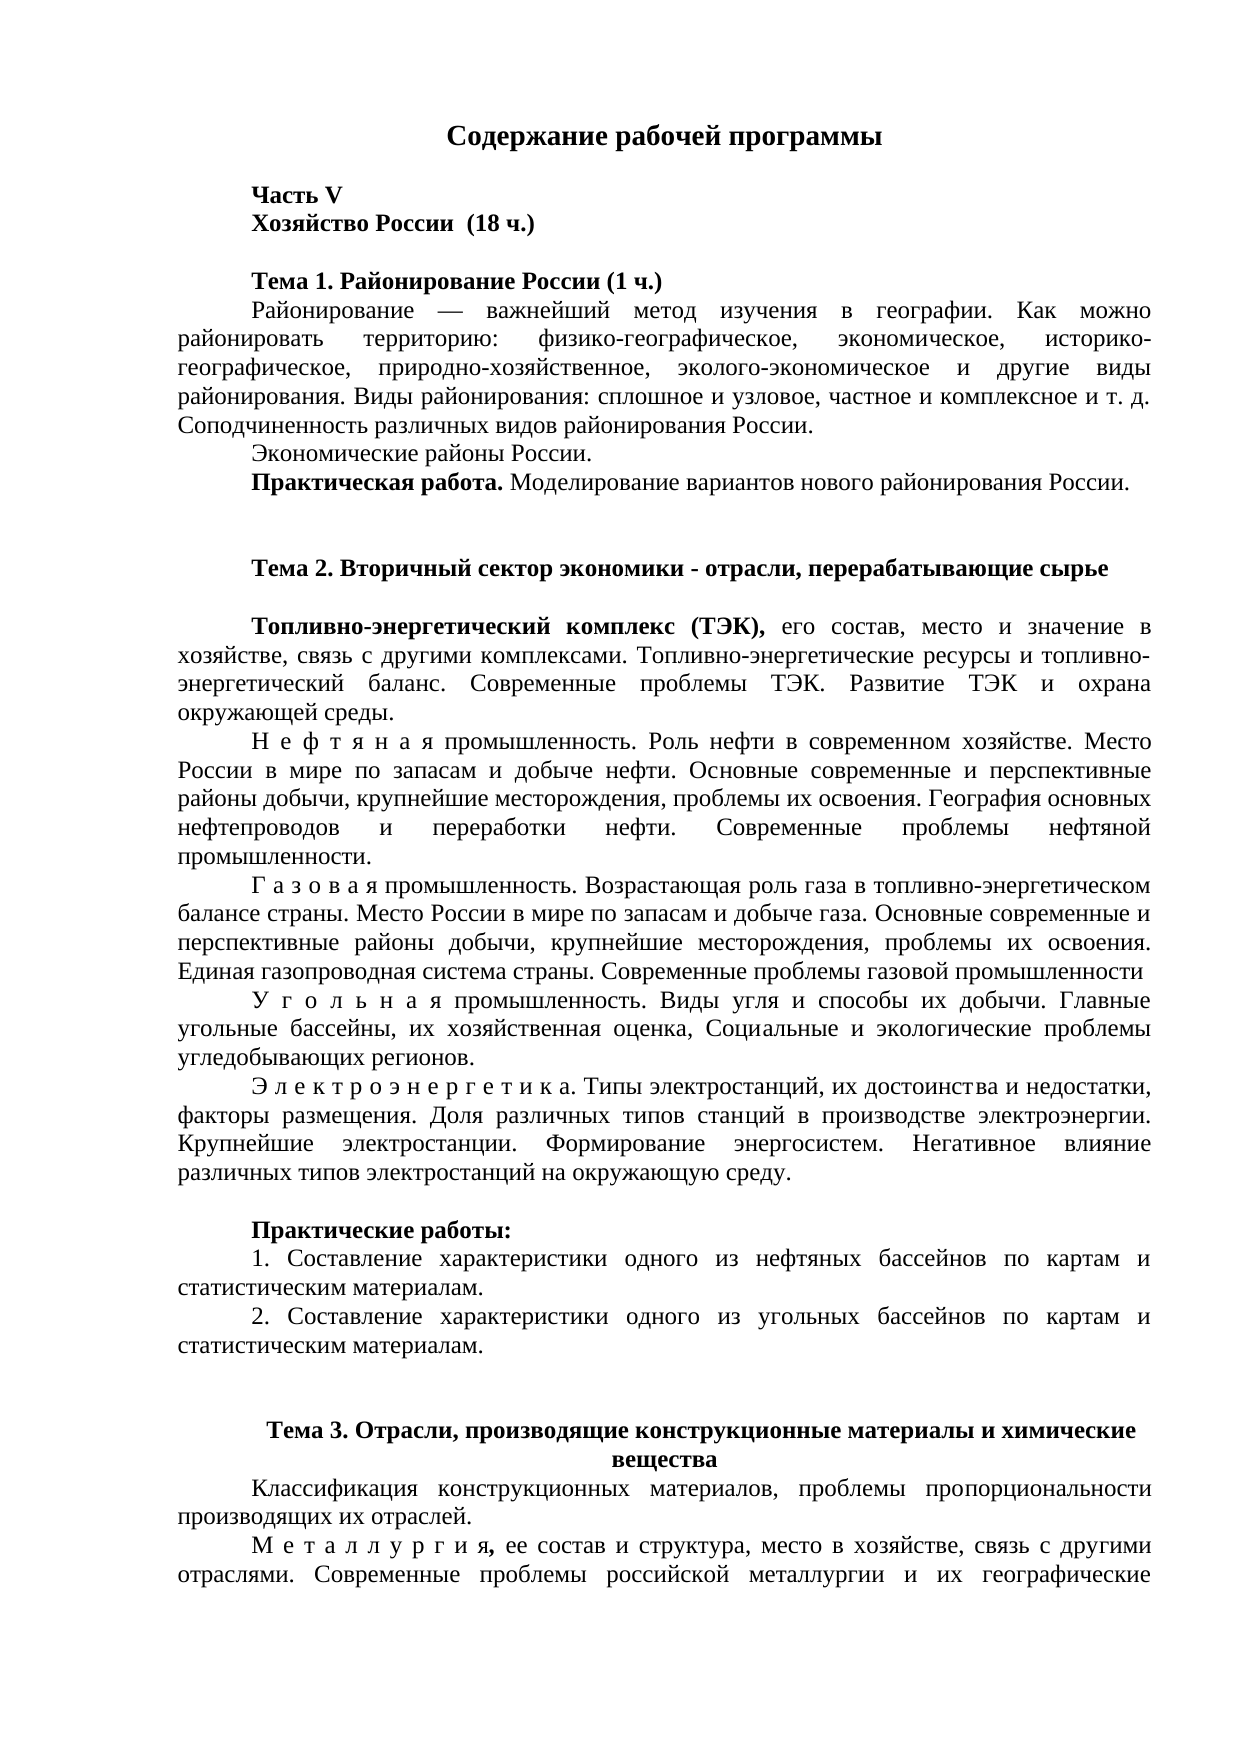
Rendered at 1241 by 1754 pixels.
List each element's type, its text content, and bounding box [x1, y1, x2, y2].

text 2. Составление характеристики одного из угольных бассейнов по картам и статистическим материалам. [177, 1301, 1152, 1358]
text Хозяйство России (18 ч.) [177, 208, 1152, 237]
text Районирование — важнейший метод изучения в географии. Как можно районировать территорию: физико-географическое, экономическое, историко-географическое, природно-хозяйственное, эколого-экономическое и другие виды районирования. Виды районирования: сплошное и узловое, частное и комплексное и т. д. Соподчиненность различных видов районирования России. [177, 295, 1152, 438]
text Классификация конструкционных материалов, проблемы пропорциональности производящих их отраслей. [177, 1473, 1152, 1530]
text Практические работы: [177, 1215, 1152, 1243]
text Содержание рабочей программы [177, 118, 1152, 152]
text Тема 1. Районирование России (1 ч.) [177, 266, 1152, 295]
text 1. Составление характеристики одного из нефтяных бассейнов по картам и статистическим материалам. [177, 1243, 1152, 1301]
text Тема 2. Вторичный сектор экономики - отрасли, перерабатывающие сырье [177, 553, 1152, 582]
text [177, 1530, 1152, 1588]
text Тема 3. Отрасли, производящие конструкционные материалы и химические вещества [177, 1415, 1152, 1473]
text Г а з о в а я промышленность. Возрастающая роль газа в топливно-энергетическом балансе страны. Место России в мире по запасам и добыче газа. Основные современные и перспективные районы добычи, крупнейшие месторождения, проблемы их освоения. Единая газопроводная система страны. Современные проблемы газовой промышленности [177, 870, 1152, 985]
text У г о л ь н а я промышленность. Виды угля и способы их добычи. Главные угольные бассейны, их хозяйственная оценка, Социальные и экологические проблемы угледобывающих регионов. [177, 985, 1152, 1071]
text Экономические районы России. [177, 438, 1152, 467]
text Топливно-энергетический комплекс (ТЭК), его состав, место и значение в хозяйстве, связь с другими комплексами. Топливно-энергетические ресурсы и топливно-энергетический баланс. Современные проблемы ТЭК. Развитие ТЭК и охрана окружающей среды. [177, 611, 1152, 726]
text Н е ф т я н а я промышленность. Роль нефти в современном хозяйстве. Место России в мире по запасам и добыче нефти. Основные современные и перспективные районы добычи, крупнейшие месторождения, проблемы их освоения. География основных нефтепроводов и переработки нефти. Современные проблемы нефтяной промышленности. [177, 726, 1152, 870]
text Часть V [177, 180, 1152, 208]
text Э л е к т р о э н е р г е т и к а. Типы электростанций, их достоинства и недостатки, факторы размещения. Доля различных типов станций в производстве электроэнергии. Крупнейшие электростанции. Формирование энергосистем. Негативное влияние различных типов электростанций на окружающую среду. [177, 1071, 1152, 1186]
text Практическая работа. Моделирование вариантов нового районирования России. [177, 467, 1152, 496]
